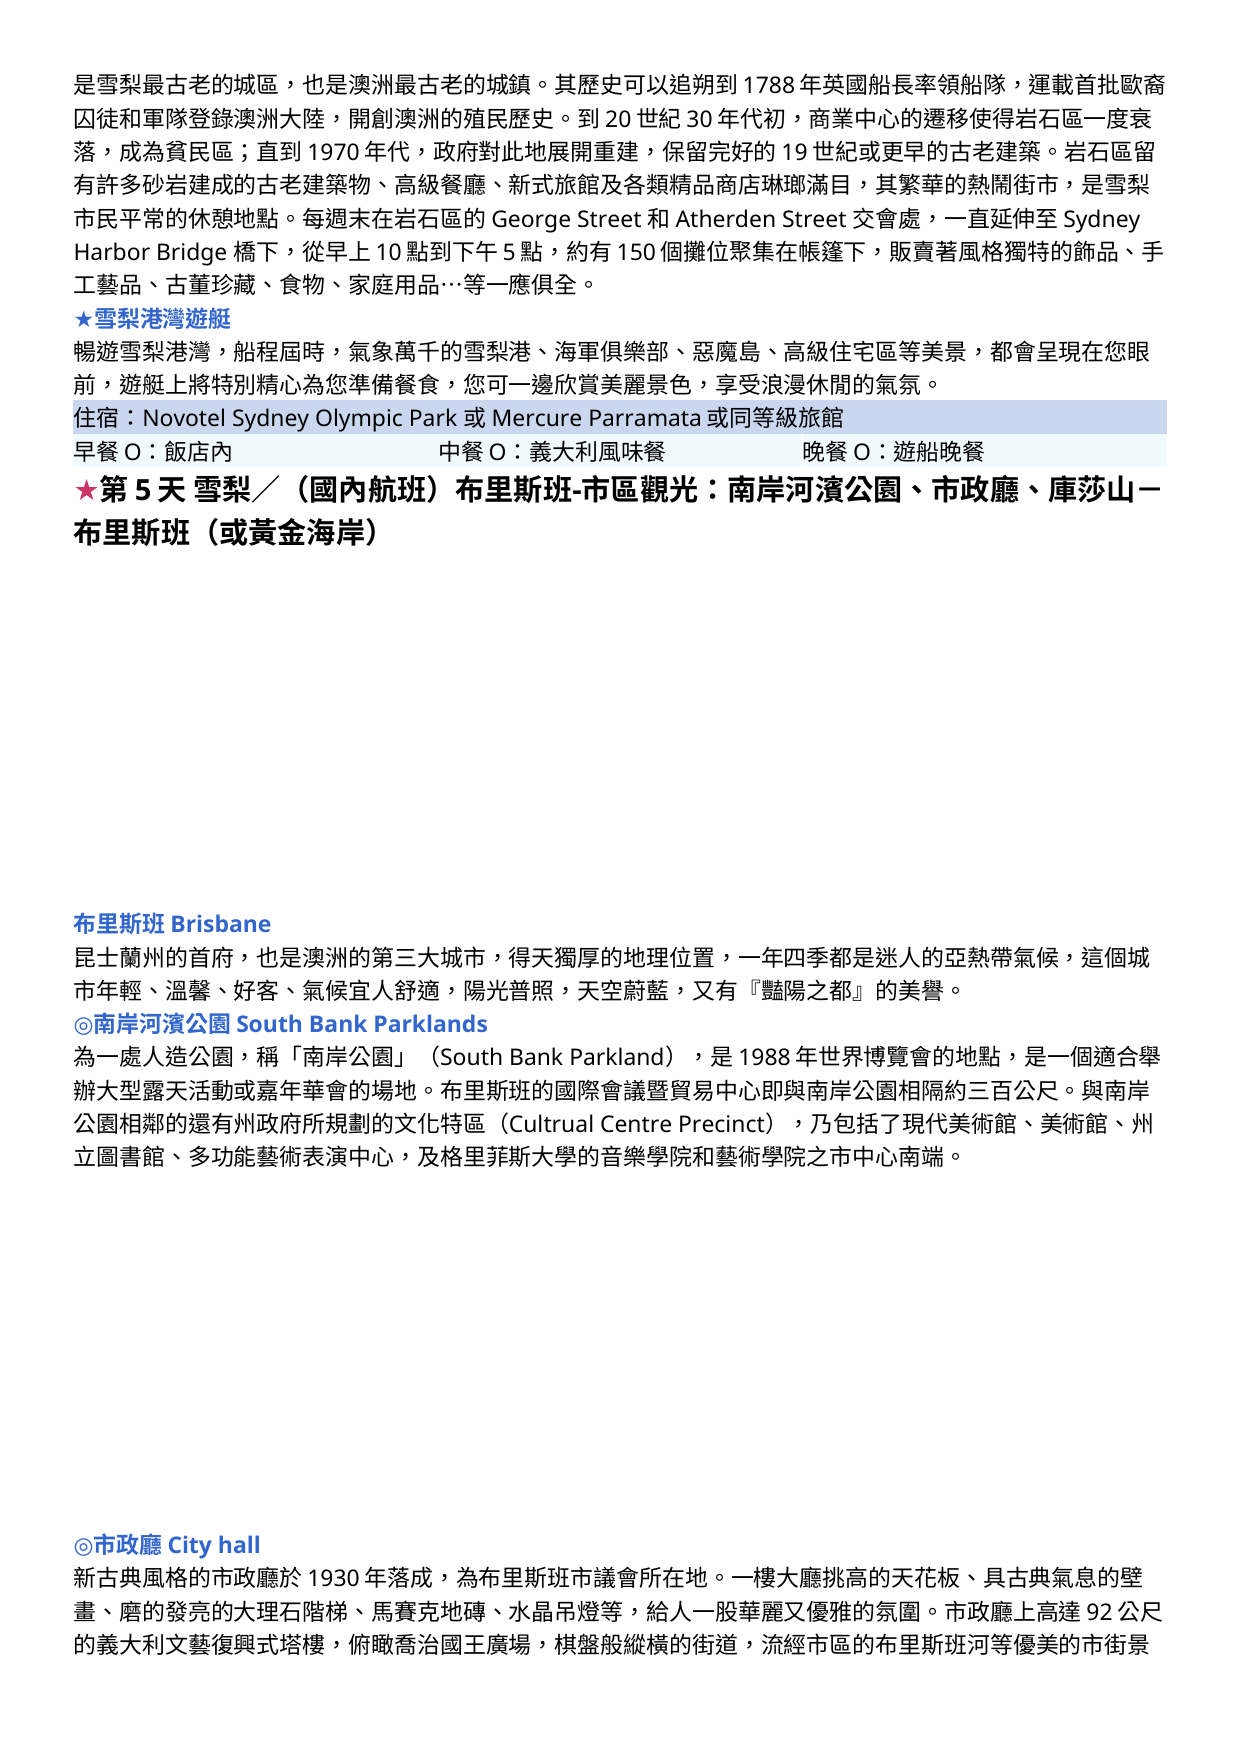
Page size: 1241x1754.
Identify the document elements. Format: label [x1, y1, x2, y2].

table_header [65, 59, 1175, 1668]
